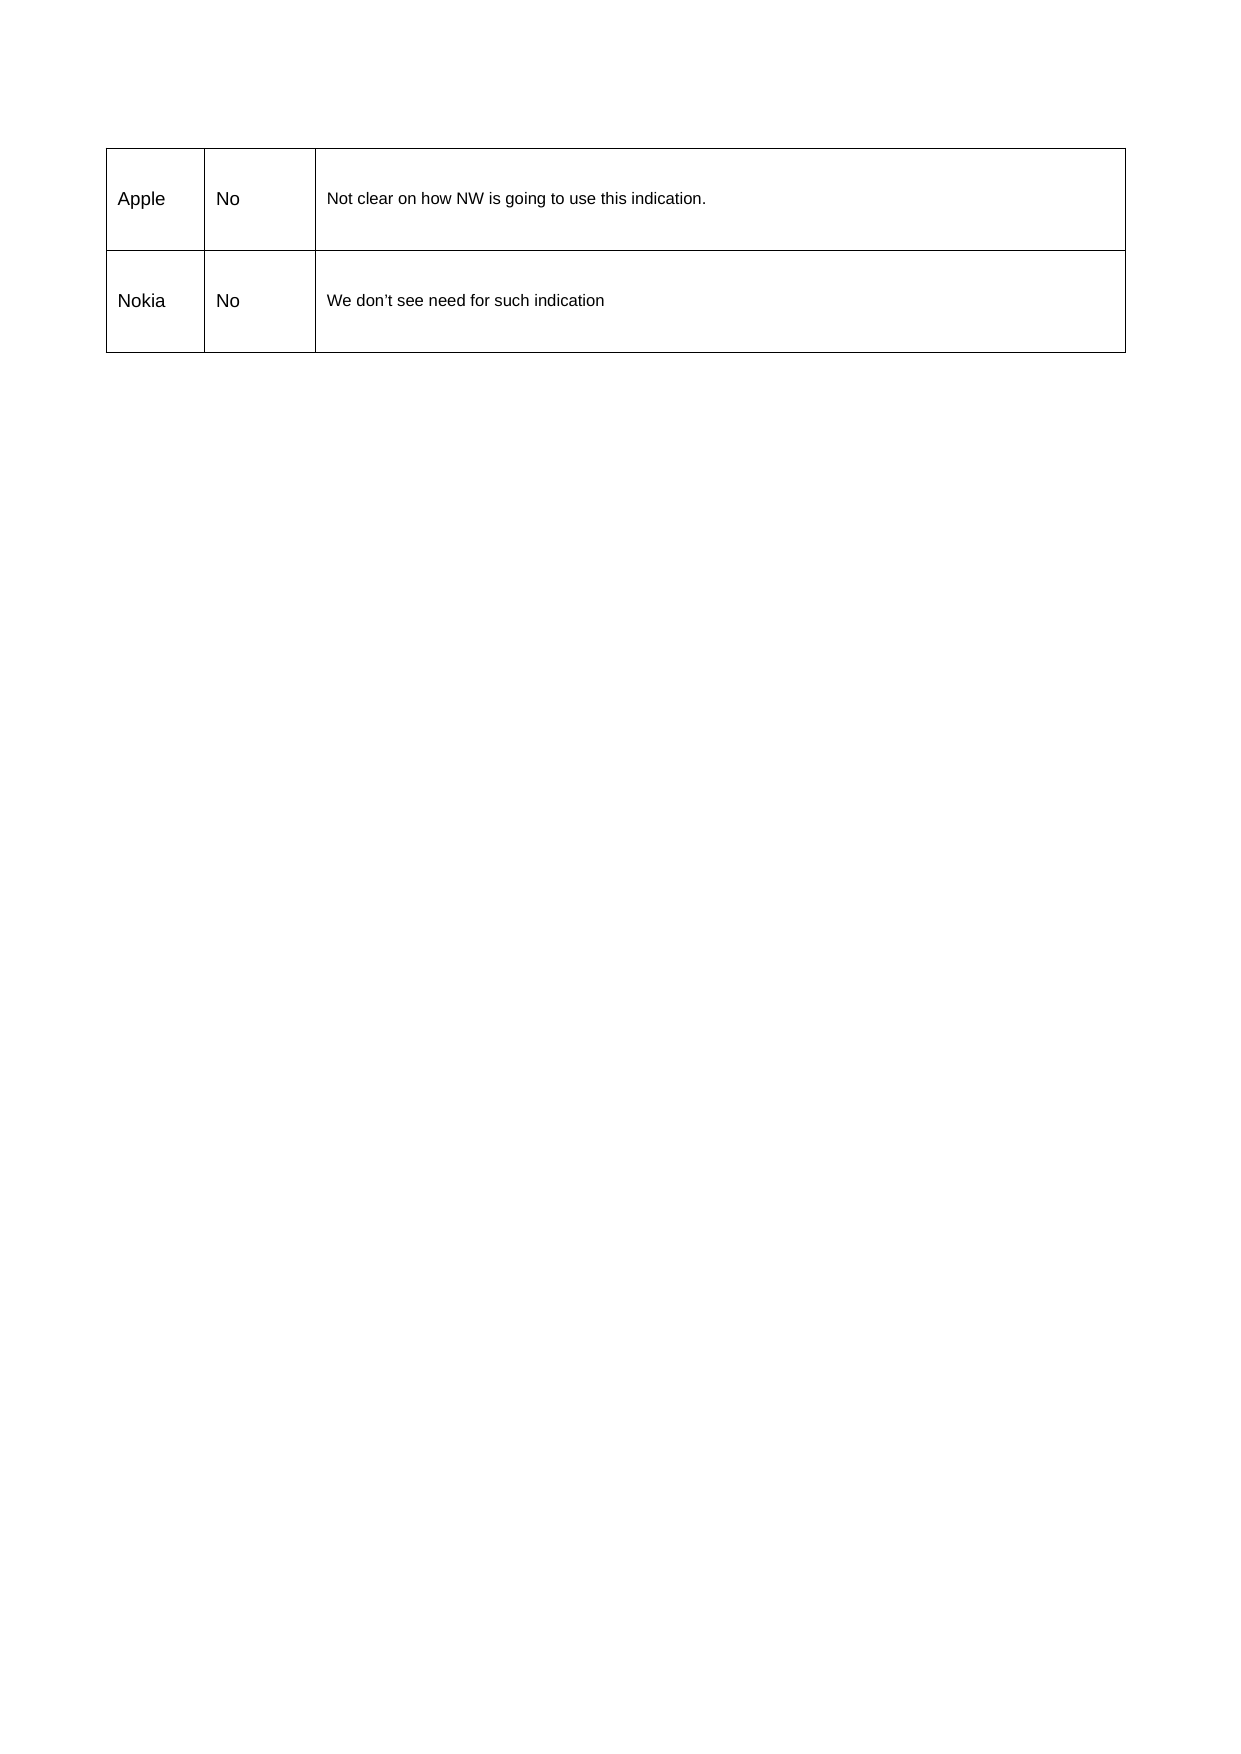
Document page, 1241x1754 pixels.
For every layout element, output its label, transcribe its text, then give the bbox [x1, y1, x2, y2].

table_cell No [205, 149, 315, 250]
table_cell No [205, 251, 315, 352]
table_cell Nokia [107, 251, 204, 352]
table_cell We don’t see need for such indication [316, 251, 1125, 352]
table_cell Not clear on how NW is going to use this indication. [316, 149, 1125, 250]
table_cell Apple [107, 149, 204, 250]
